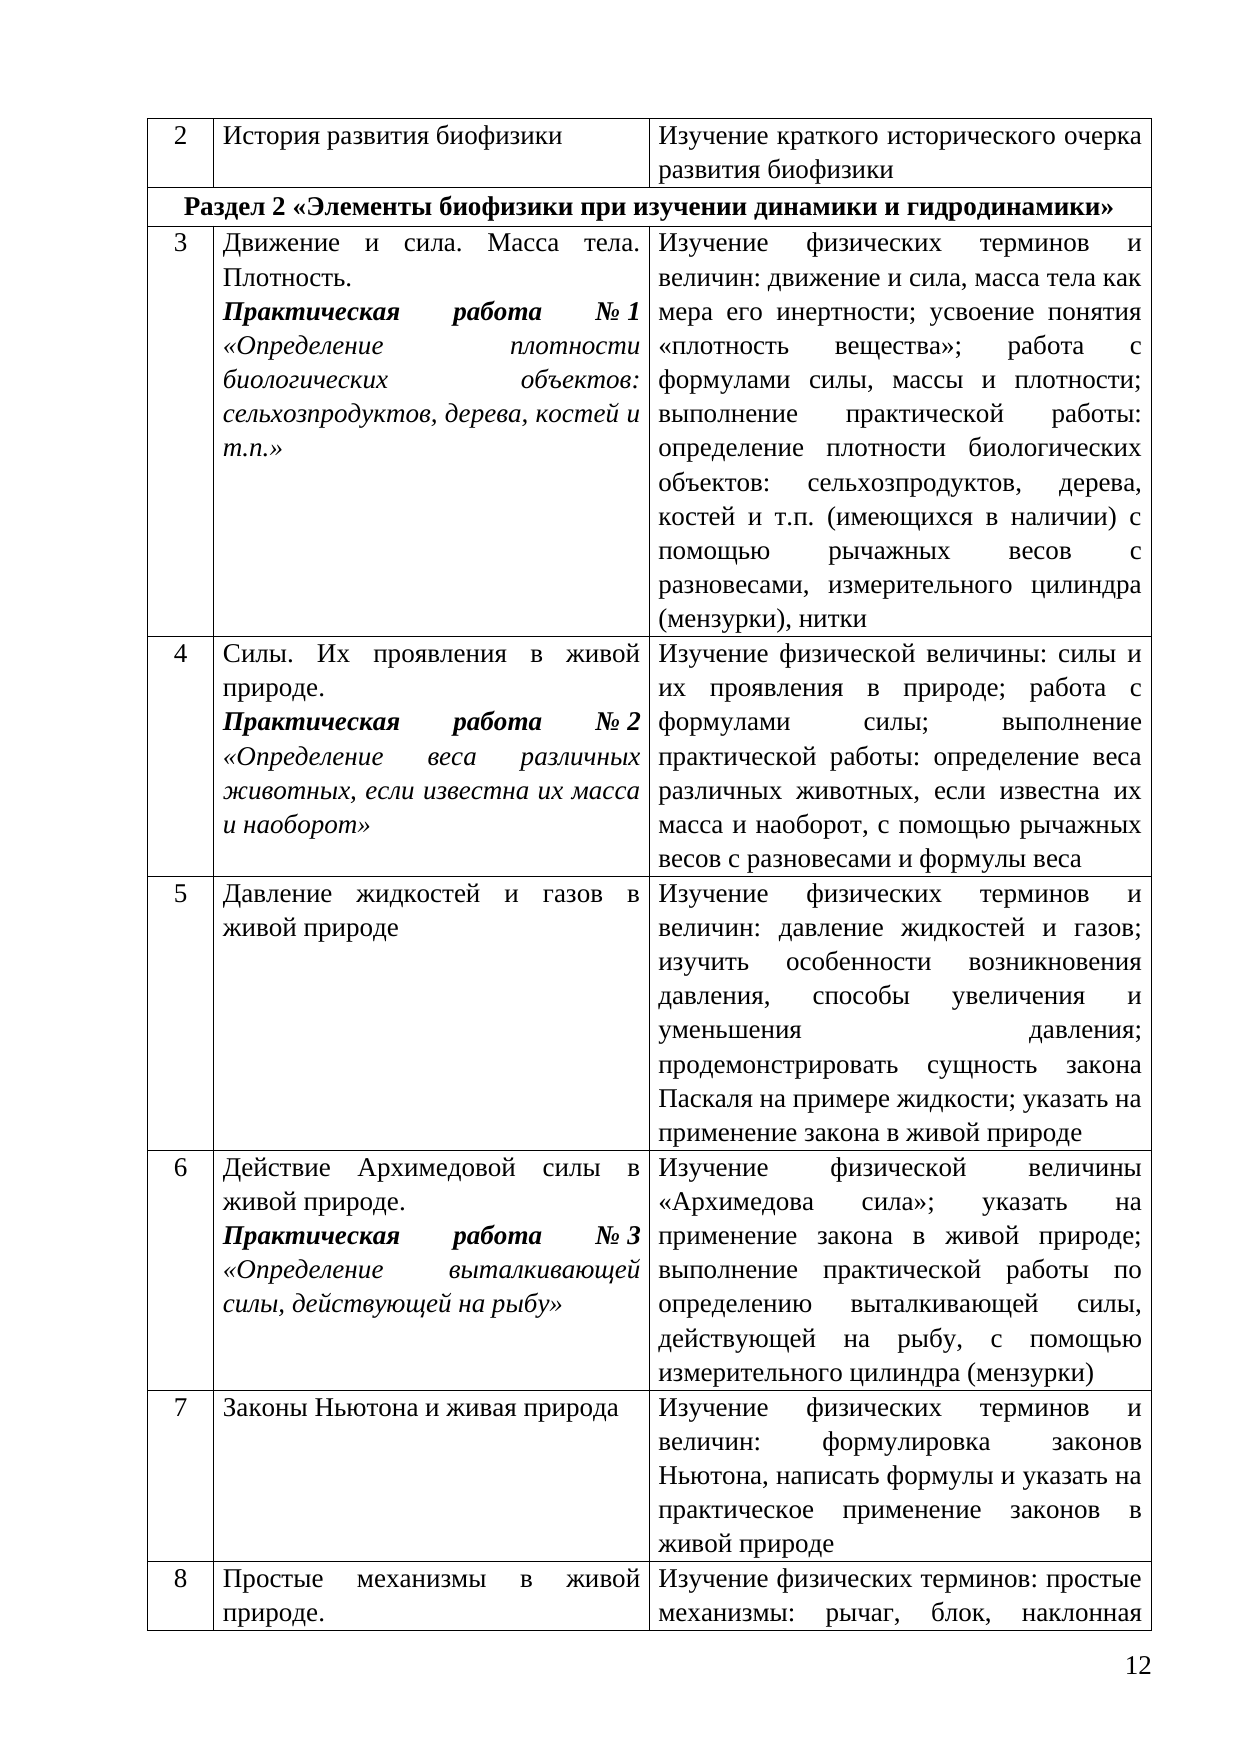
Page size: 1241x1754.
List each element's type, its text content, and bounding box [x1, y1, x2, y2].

table_cell Изучение физических терминов и величин: формулировка законов Ньютона, написать формулы и указать на практическое применение законов в живой природе [650, 1391, 1151, 1561]
table_cell 5 [148, 877, 213, 1150]
table_cell Законы Ньютона и живая природа [214, 1391, 649, 1561]
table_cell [214, 1562, 649, 1630]
table_cell 2 [148, 119, 213, 187]
table_cell Силы. Их проявления в живой природе. Практическая работа № 2 «Определение веса различных животных, если известна их масса и наоборот» [214, 637, 649, 876]
table_cell 6 [148, 1151, 213, 1390]
table_cell Давление жидкостей и газов в живой природе [214, 877, 649, 1150]
table_cell 3 [148, 227, 213, 636]
table_cell Изучение физической величины: силы и их проявления в природе; работа с формулами силы; выполнение практической работы: определение веса различных животных, если известна их масса и наоборот, с помощью рычажных весов с разновесами и формулы веса [650, 637, 1151, 876]
table_cell 8 [148, 1562, 213, 1630]
table_cell Раздел 2 «Элементы биофизики при изучении динамики и гидродинамики» [148, 188, 1151, 226]
table_cell История развития биофизики [214, 119, 649, 187]
table_cell 4 [148, 637, 213, 876]
table_cell Изучение физических терминов и величин: движение и сила, масса тела как мера его инертности; усвоение понятия «плотность вещества»; работа с формулами силы, массы и плотности; выполнение практической работы: определение плотности биологических объектов: сельхозпродуктов, дерева, костей и т.п. (имеющихся в наличии) с помощью рычажных весов с разновесами, измерительного цилиндра (мензурки), нитки [650, 227, 1151, 636]
table_cell Изучение физической величины «Архимедова сила»; указать на применение закона в живой природе; выполнение практической работы по определению выталкивающей силы, действующей на рыбу, с помощью измерительного цилиндра (мензурки) [650, 1151, 1151, 1390]
table_cell Действие Архимедовой силы в живой природе. Практическая работа № 3 «Определение выталкивающей силы, действующей на рыбу» [214, 1151, 649, 1390]
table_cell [650, 1562, 1151, 1630]
table_cell Изучение краткого исторического очерка развития биофизики [650, 119, 1151, 187]
table_cell 7 [148, 1391, 213, 1561]
table_cell Изучение физических терминов и величин: давление жидкостей и газов; изучить особенности возникновения давления, способы увеличения и уменьшения давления; продемонстрировать сущность закона Паскаля на примере жидкости; указать на применение закона в живой природе [650, 877, 1151, 1150]
table_cell Движение и сила. Масса тела. Плотность. Практическая работа № 1 «Определение плотности биологических объектов: сельхозпродуктов, дерева, костей и т.п.» [214, 227, 649, 636]
